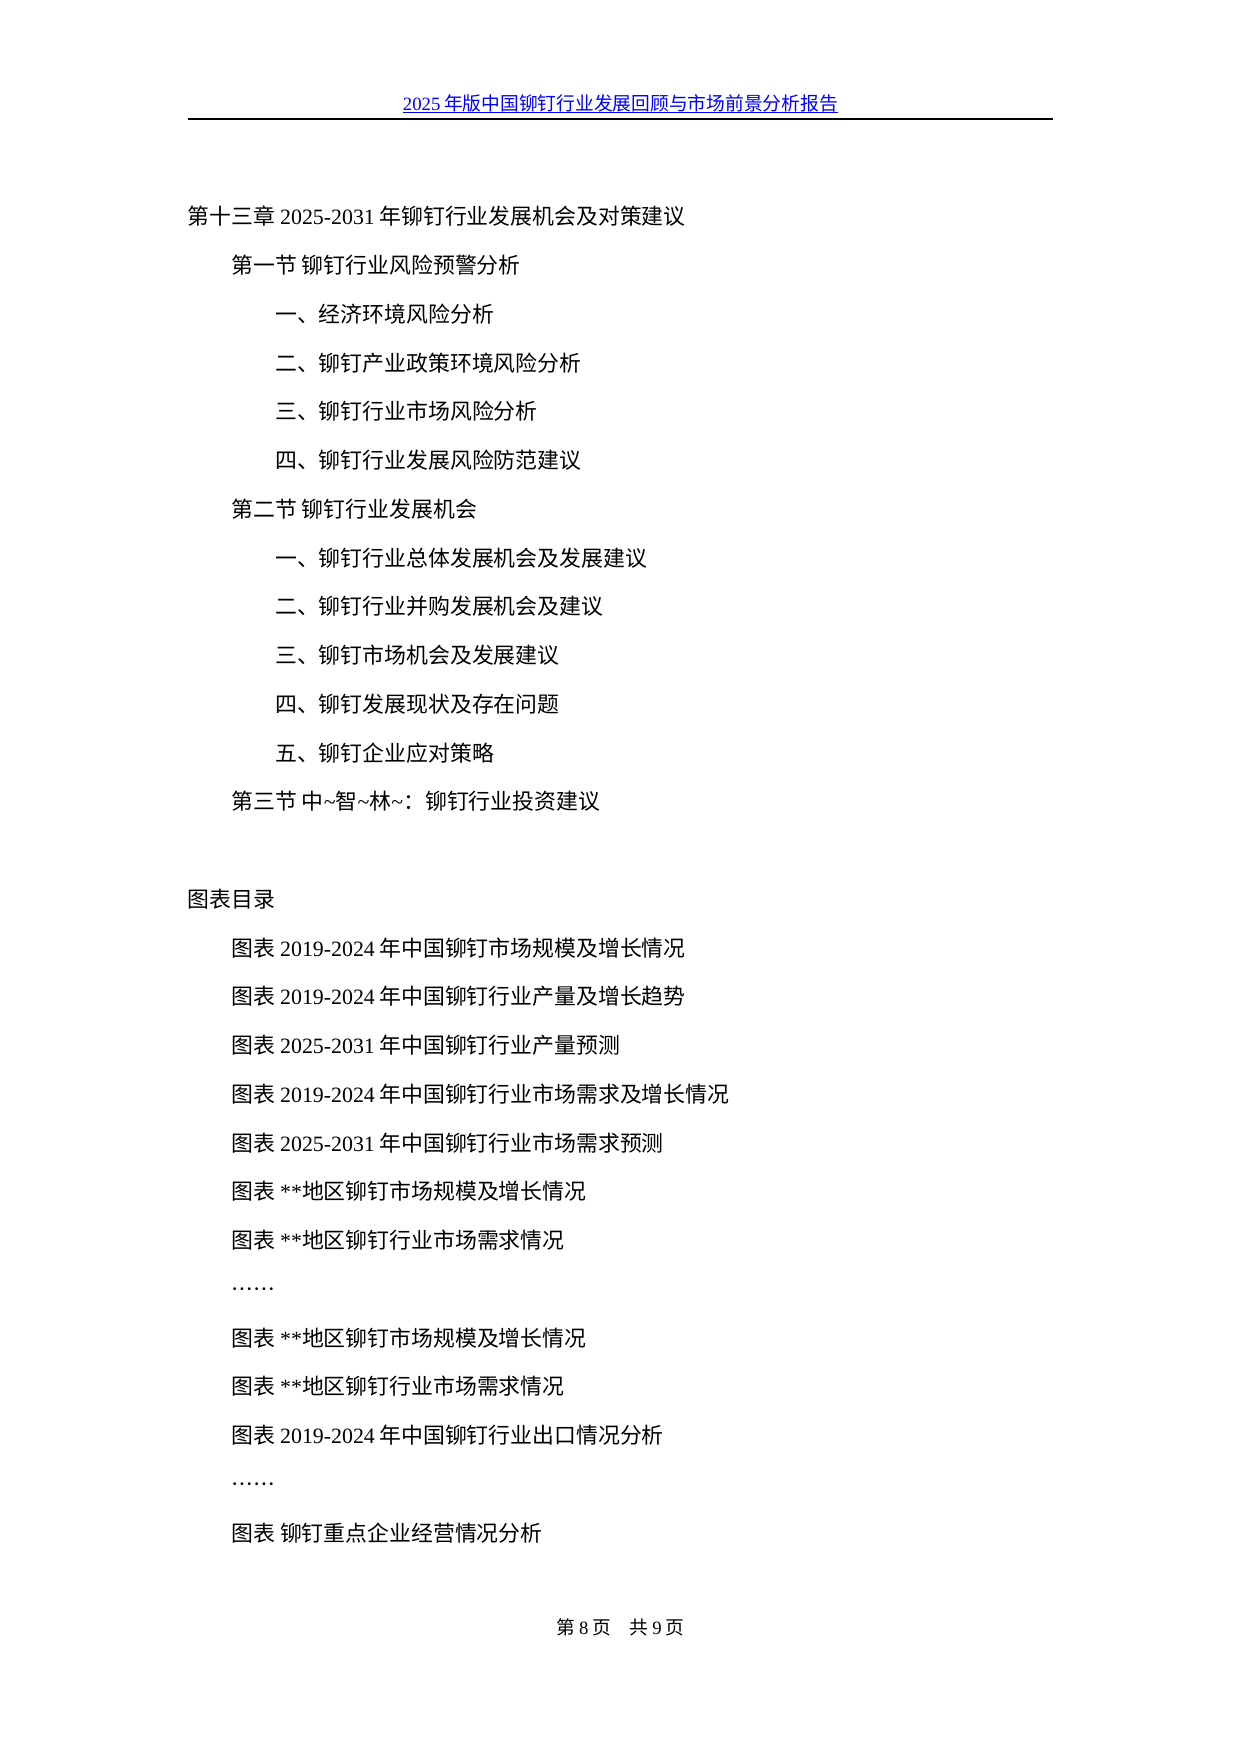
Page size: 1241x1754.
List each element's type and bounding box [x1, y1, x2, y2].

text [187, 150, 1053, 1548]
